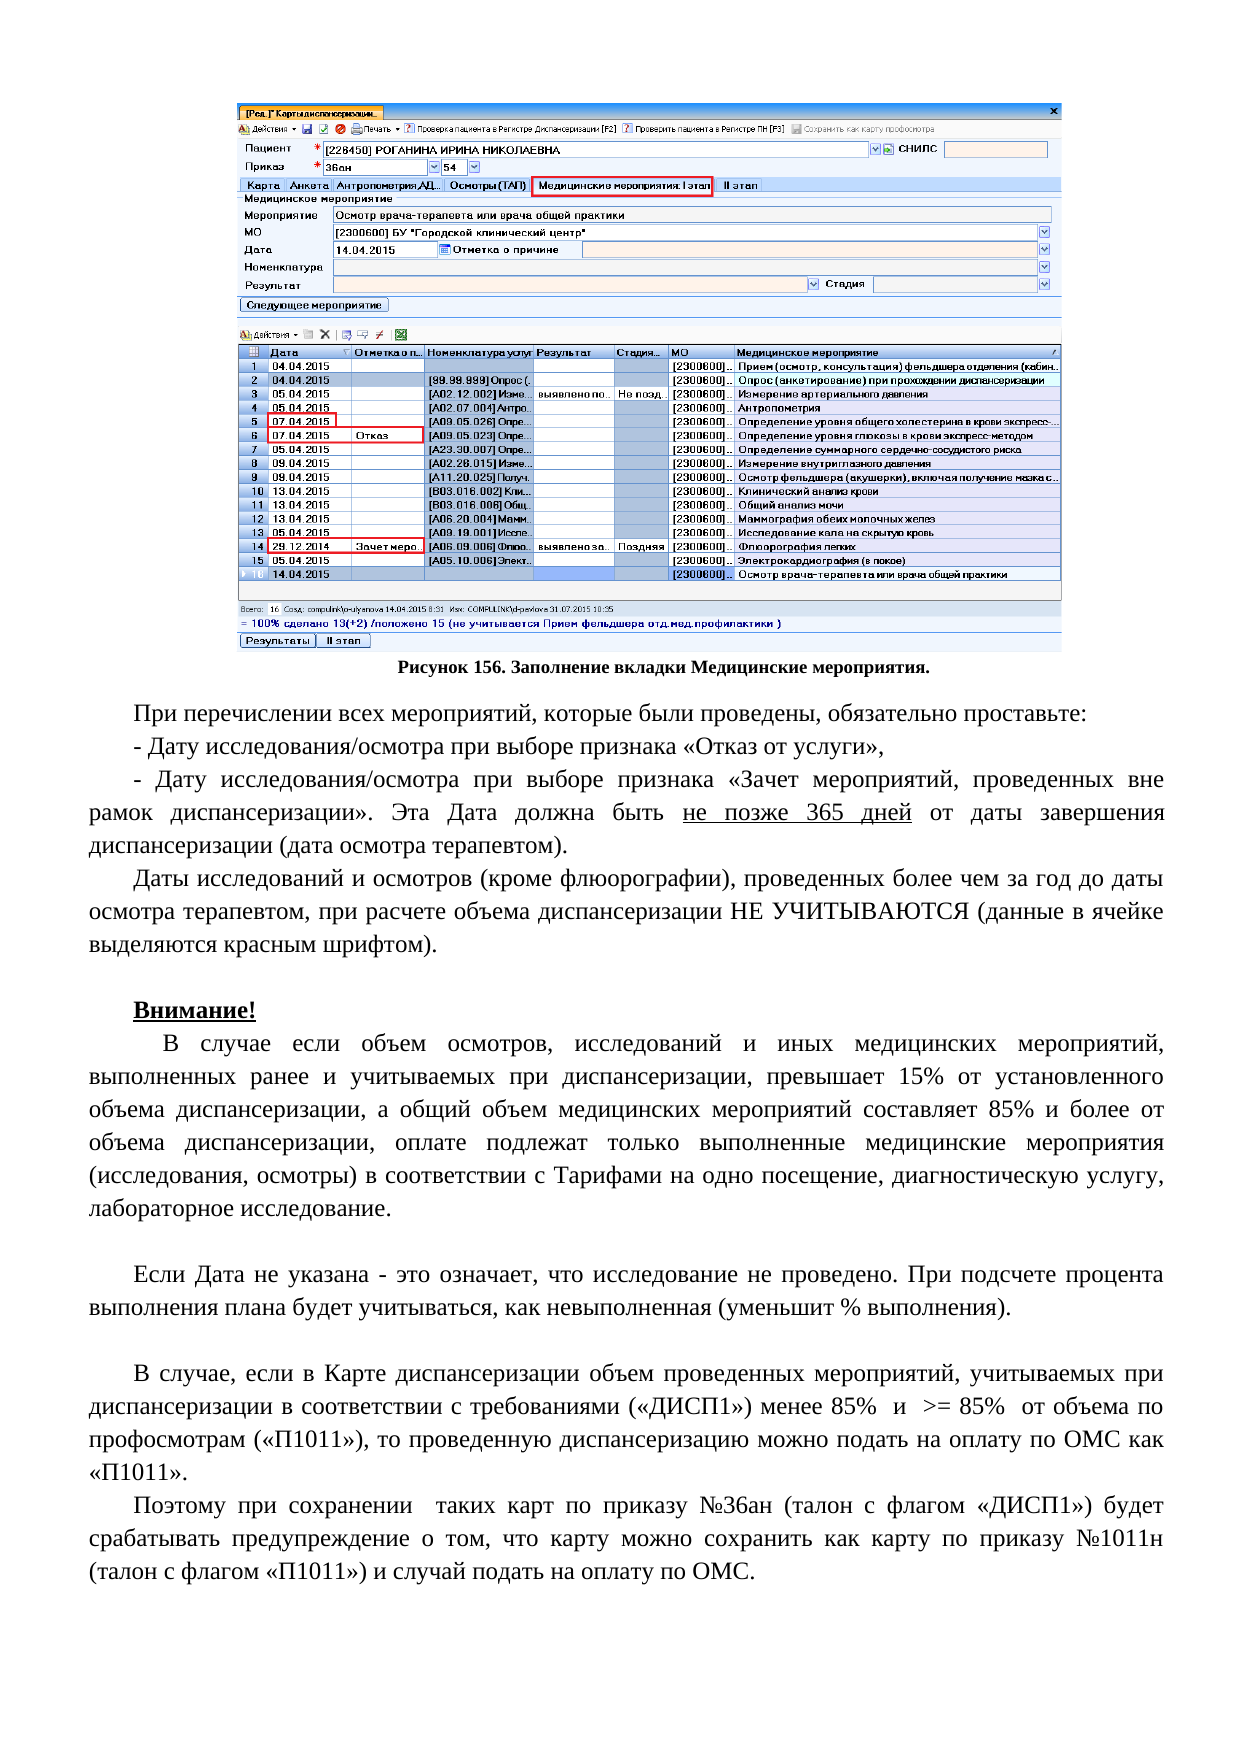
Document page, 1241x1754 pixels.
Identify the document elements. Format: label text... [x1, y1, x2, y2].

list Поэтому при сохранении таких карт по приказу №36ан (талон с флагом «ДИСП1») будет срабатывать предупреждение о том, что карту можно сохранить как карту по приказу №1011н (талон с флагом «П1011») и случай подать на оплату по ОМС. [89, 1490, 1165, 1585]
picture [236, 103, 1062, 652]
text - Дату исследования/осмотра при выборе признака «Зачет мероприятий, проведенных вне рамок диспансеризации». Эта Дата должна быть не позже 365 дней от даты завершения диспансеризации (дата осмотра терапевтом). [89, 764, 1165, 859]
text Если Дата не указана - это означает, что исследование не проведено. При подсчете процента выполнения плана будет учитываться, как невыполненная (уменьшит % выполнения). [89, 1259, 1165, 1321]
text В случае если объем осмотров, исследований и иных медицинских мероприятий, выполненных ранее и учитываемых при диспансеризации, превышает 15% от установленного объема диспансеризации, а общий объем медицинских мероприятий составляет 85% и более от объема диспансеризации, оплате подлежат только выполненные медицинские мероприятия (исследования, осмотры) в соответствии с Тарифами на одно посещение, диагностическую услугу, лабораторное исследование. [89, 1028, 1165, 1222]
list В случае, если в Карте диспансеризации объем проведенных мероприятий, учитываемых при диспансеризации в соответствии с требованиями («ДИСП1») менее 85% и >= 85% от объема по профосмотрам («П1011»), то проведенную диспансеризацию можно подать на оплату по ОМС как «П1011». [89, 1358, 1165, 1486]
text Рисунок 156. Заполнение вкладки Медицинские мероприятия. [89, 656, 1165, 677]
list При перечислении всех мероприятий, которые были проведены, обязательно проставьте: [89, 698, 1165, 727]
text - Дату исследования/осмотра при выборе признака «Отказ от услуги», [89, 731, 1165, 760]
text Даты исследований и осмотров (кроме флюорографии), проведенных более чем за год до даты осмотра терапевтом, при расчете объема диспансеризации НЕ УЧИТЫВАЮТСЯ (данные в ячейке выделяются красным шрифтом). [89, 863, 1165, 958]
text Внимание! [89, 995, 1165, 1024]
